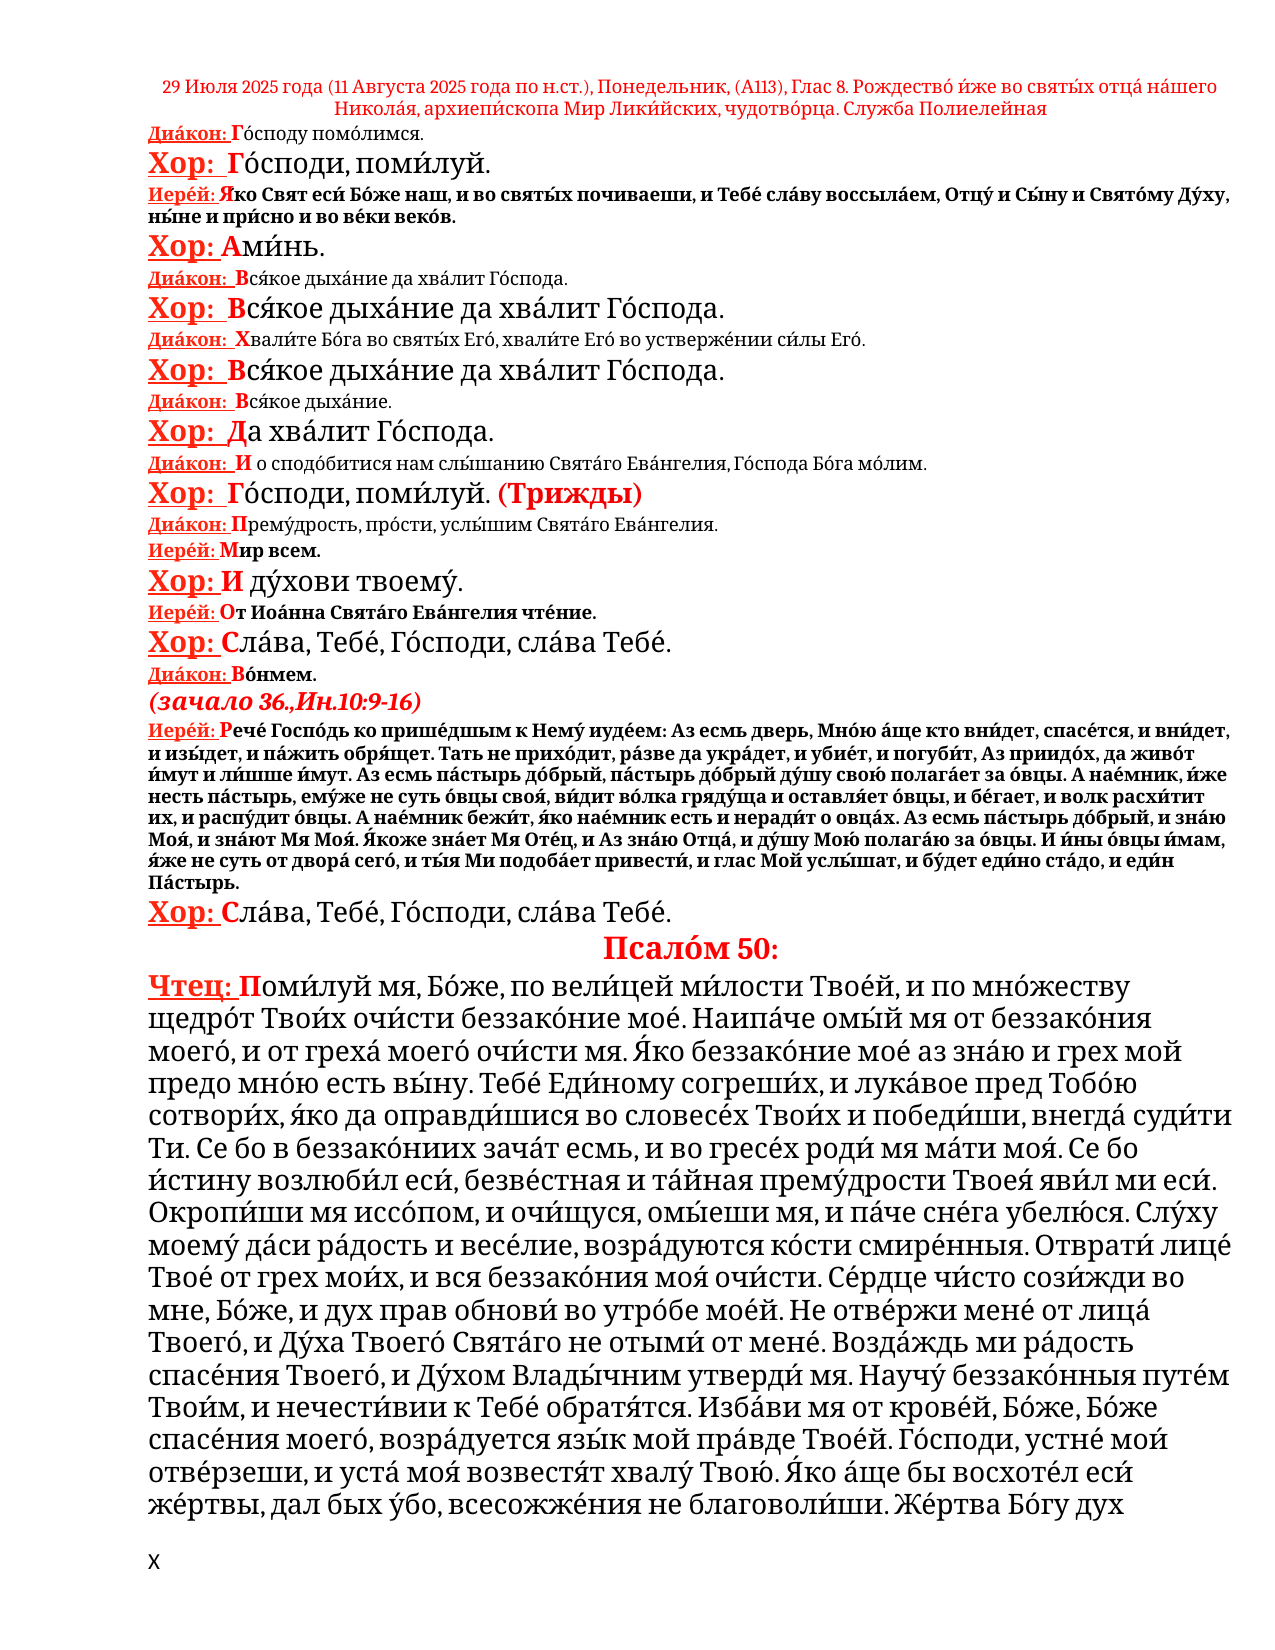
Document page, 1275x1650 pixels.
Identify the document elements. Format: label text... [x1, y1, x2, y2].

text Хор: Честна́ пред Го́сподем/ смерть преподо́бных Его́. [148, 476, 1233, 509]
text Проки́мен и чте́ние Ева́нгелия: [148, 324, 1233, 360]
text Диа́кон: Вся́кое дыха́ние. [148, 841, 1233, 865]
text Диа́кон: Что́ возда́м Го́сподеви о всех, я́же воздаде́ ми? [148, 450, 1233, 474]
text Диа́кон: Вся́кое дыха́ние да хва́лит Го́спода. [148, 718, 1233, 742]
text Диа́кон: Хвали́те Бо́га во святы́х Его́, хвали́те Его́ во устверже́нии си́лы Его́. [148, 780, 1233, 804]
text Хор: Вся́кое дыха́ние да хва́лит Го́спода. [148, 806, 1233, 839]
text Диа́кон: И о сподо́битися нам слы́шанию Свята́го Ева́нгелия, Го́спода Бо́га мо́лим. [148, 903, 1233, 927]
text Иере́й: Рече́ Госпо́дь ко прише́дшым к Нему́ иуде́ем: Аз есмь дверь, Мно́ю а́ще кто вни́дет, спасе́тся, и вни́дет, и изы́дет, и па́жить обря́щет. Тать не прихо́дит, ра́зве да укра́дет, и убие́т, и погуби́т, Аз приидо́х, да живо́т и́мут и ли́шше и́мут. Аз есмь па́стырь до́брый, па́стырь до́брый ду́шу свою́ полага́ет за о́вцы. А нае́мник, и́же несть па́стырь, ему́же не суть о́вцы своя́, ви́дит во́лка гряду́ща и оставля́ет о́вцы, и бе́гает, и волк расхи́тит их, и распу́дит о́вцы. А нае́мник бежи́т, я́ко нае́мник есть и неради́т о овца́х. Аз есмь па́стырь до́брый, и зна́ю Моя́, и зна́ют Мя Моя́. Я́коже зна́ет Мя Оте́ц, и Аз зна́ю Отца́, и ду́шу Мою́ полага́ю за о́вцы. И и́ны о́вцы и́мам, я́же не суть от двора́ сего́, и ты́я Ми подоба́ет привести́, и глас Мой услы́шат, и бу́дет еди́но ста́до, и еди́н Па́стырь. [148, 1171, 1233, 1346]
text Хор: Вся́кое дыха́ние да хва́лит Го́спода. [148, 744, 1233, 778]
text Хор: Честна́ пред Го́сподем/ смерть преподо́бных Его́. [148, 414, 1233, 448]
text Честна́ пред Го́сподем/ смерть преподо́бных Его́. [148, 388, 1233, 412]
text Диа́кон: Го́споду помо́лимся. [148, 573, 1233, 597]
text Хор: Ами́нь. [148, 682, 1233, 716]
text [148, 1422, 1233, 1520]
text : Святы́м Ду́хом/ вся́ка душа́ живи́тся,/ и чистото́ю возвыша́ется,// светле́ется Тро́йческим еди́нством, священнота́йне. [148, 256, 1233, 322]
text Диа́кон: Честна́ пред Го́сподем [148, 512, 1233, 536]
text Хор: Го́споди, поми́луй. [148, 599, 1233, 633]
text Хор: И ду́хови твоему́. [148, 1017, 1233, 1050]
text Хор: Го́споди, поми́луй. (Трижды) [148, 929, 1233, 963]
text Сла́ва Отцу́ и Сы́ну и Свято́му Ду́ху и ны́не и при́сно и во ве́ки веко́в. Ами́нь. [148, 188, 1233, 254]
text Хор: смерть преподо́бных Его́. [148, 538, 1233, 571]
text Иере́й: Я́ко Свят еси́ Бо́же наш, и во святы́х почиваеши, и Тебе́ сла́ву воссыла́ем, Отцу́ и Сы́ну и Свято́му Ду́ху, ны́не и при́сно и во ве́ки веко́в. [148, 635, 1233, 680]
text Диа́кон: Во́нмем. [148, 1114, 1233, 1138]
text Иере́й: От Иоа́нна Свята́го Ева́нгелия чте́ние. [148, 1052, 1233, 1076]
text Диа́кон: Вонмем. Премудрость вонмем, прокимен, глас четве́ртый: [148, 362, 1233, 386]
text Ненави́дящии Сио́на,/ посрами́теся от Го́спода,/ я́ко трава́ бо огне́м// бу́дете изсо́хше. [148, 121, 1233, 186]
text Хор: Сла́ва, Тебе́, Го́споди, сла́ва Тебе́. [148, 1078, 1233, 1112]
text Иере́й: Мир всем. [148, 991, 1233, 1015]
text Хор: Да хва́лит Го́спода. [148, 867, 1233, 901]
text Хор: Сла́ва, Тебе́, Го́споди, сла́ва Тебе́. [148, 1348, 1233, 1382]
text (зачало 36.,Ин.10:9-16) [148, 1140, 1233, 1169]
text Псало́м 50: [148, 1384, 1233, 1419]
text Диа́кон: Прему́дрость, про́сти, услы́шим Свята́го Ева́нгелия. [148, 965, 1233, 989]
